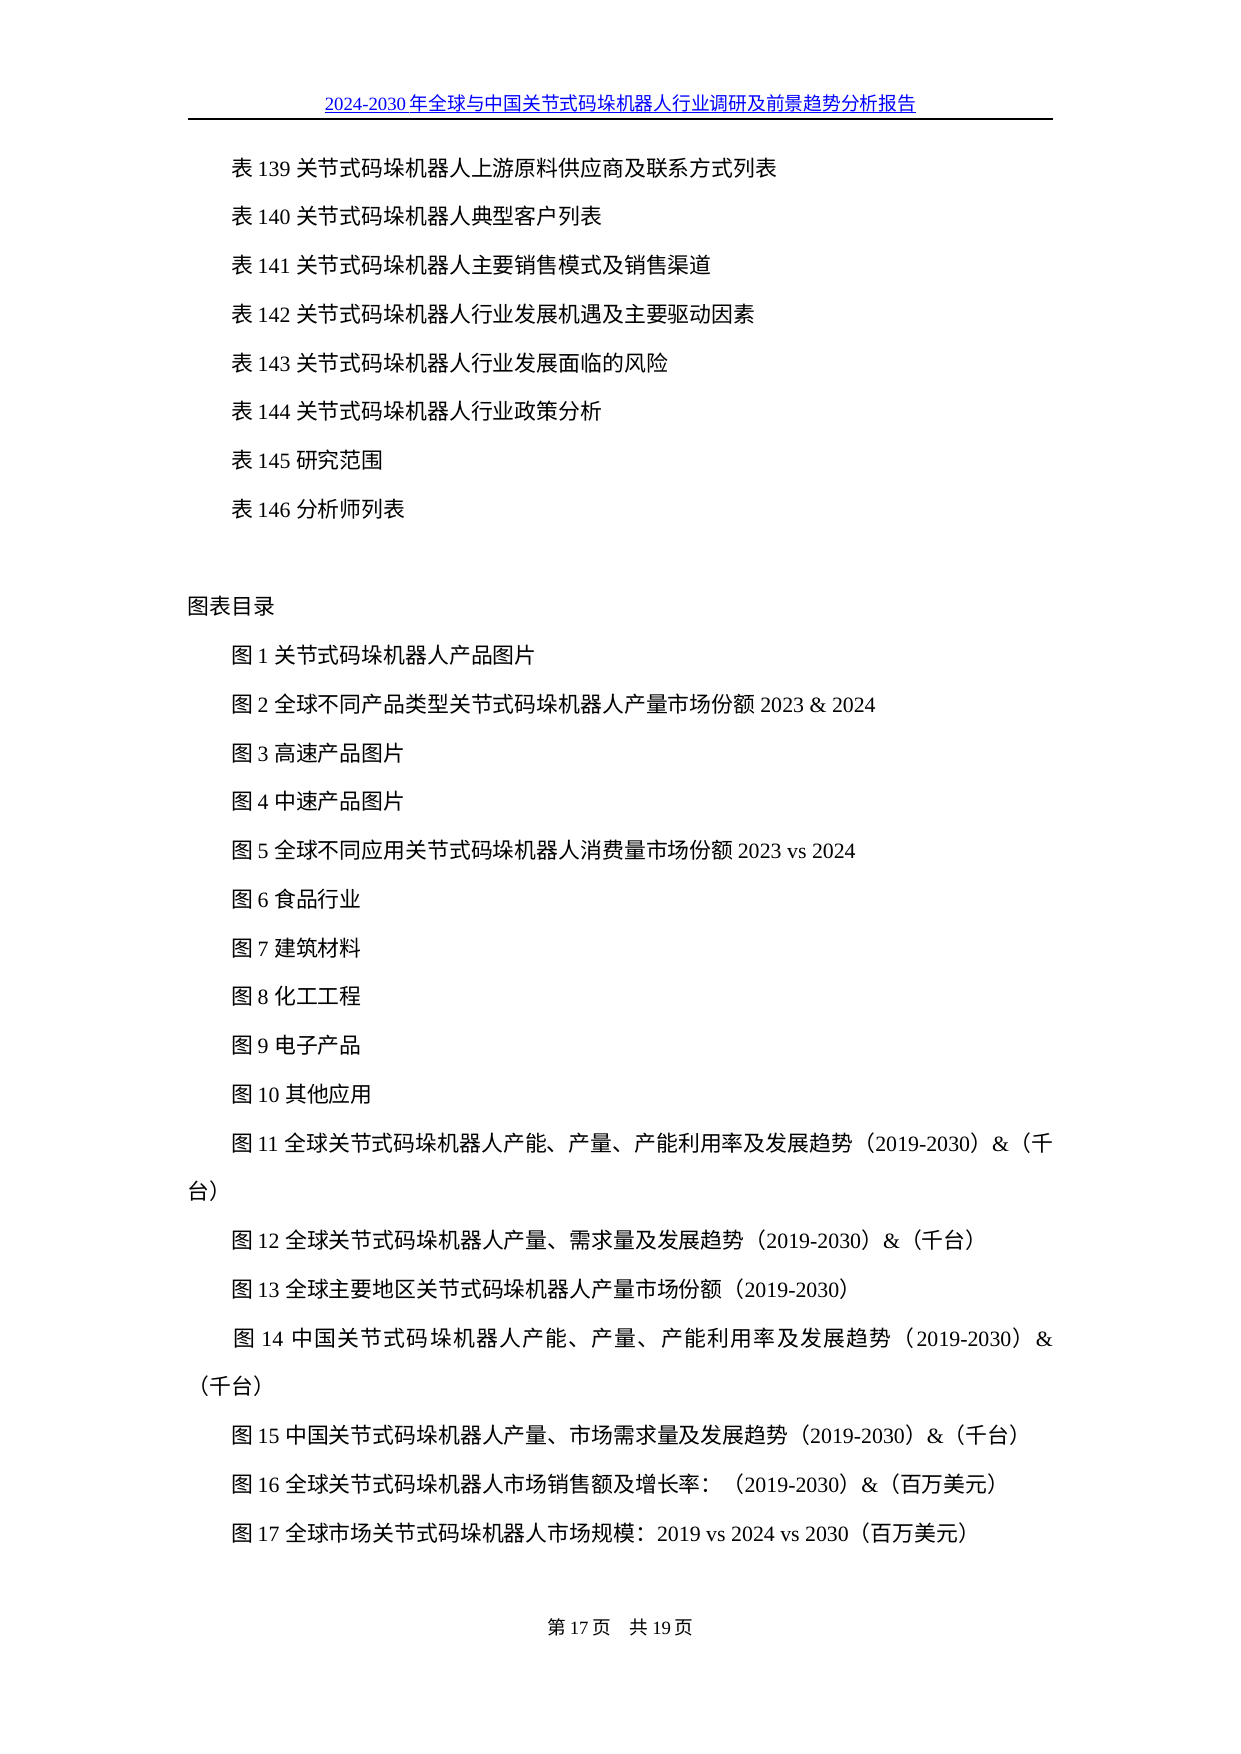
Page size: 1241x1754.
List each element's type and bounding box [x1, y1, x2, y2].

text [187, 150, 1053, 1548]
